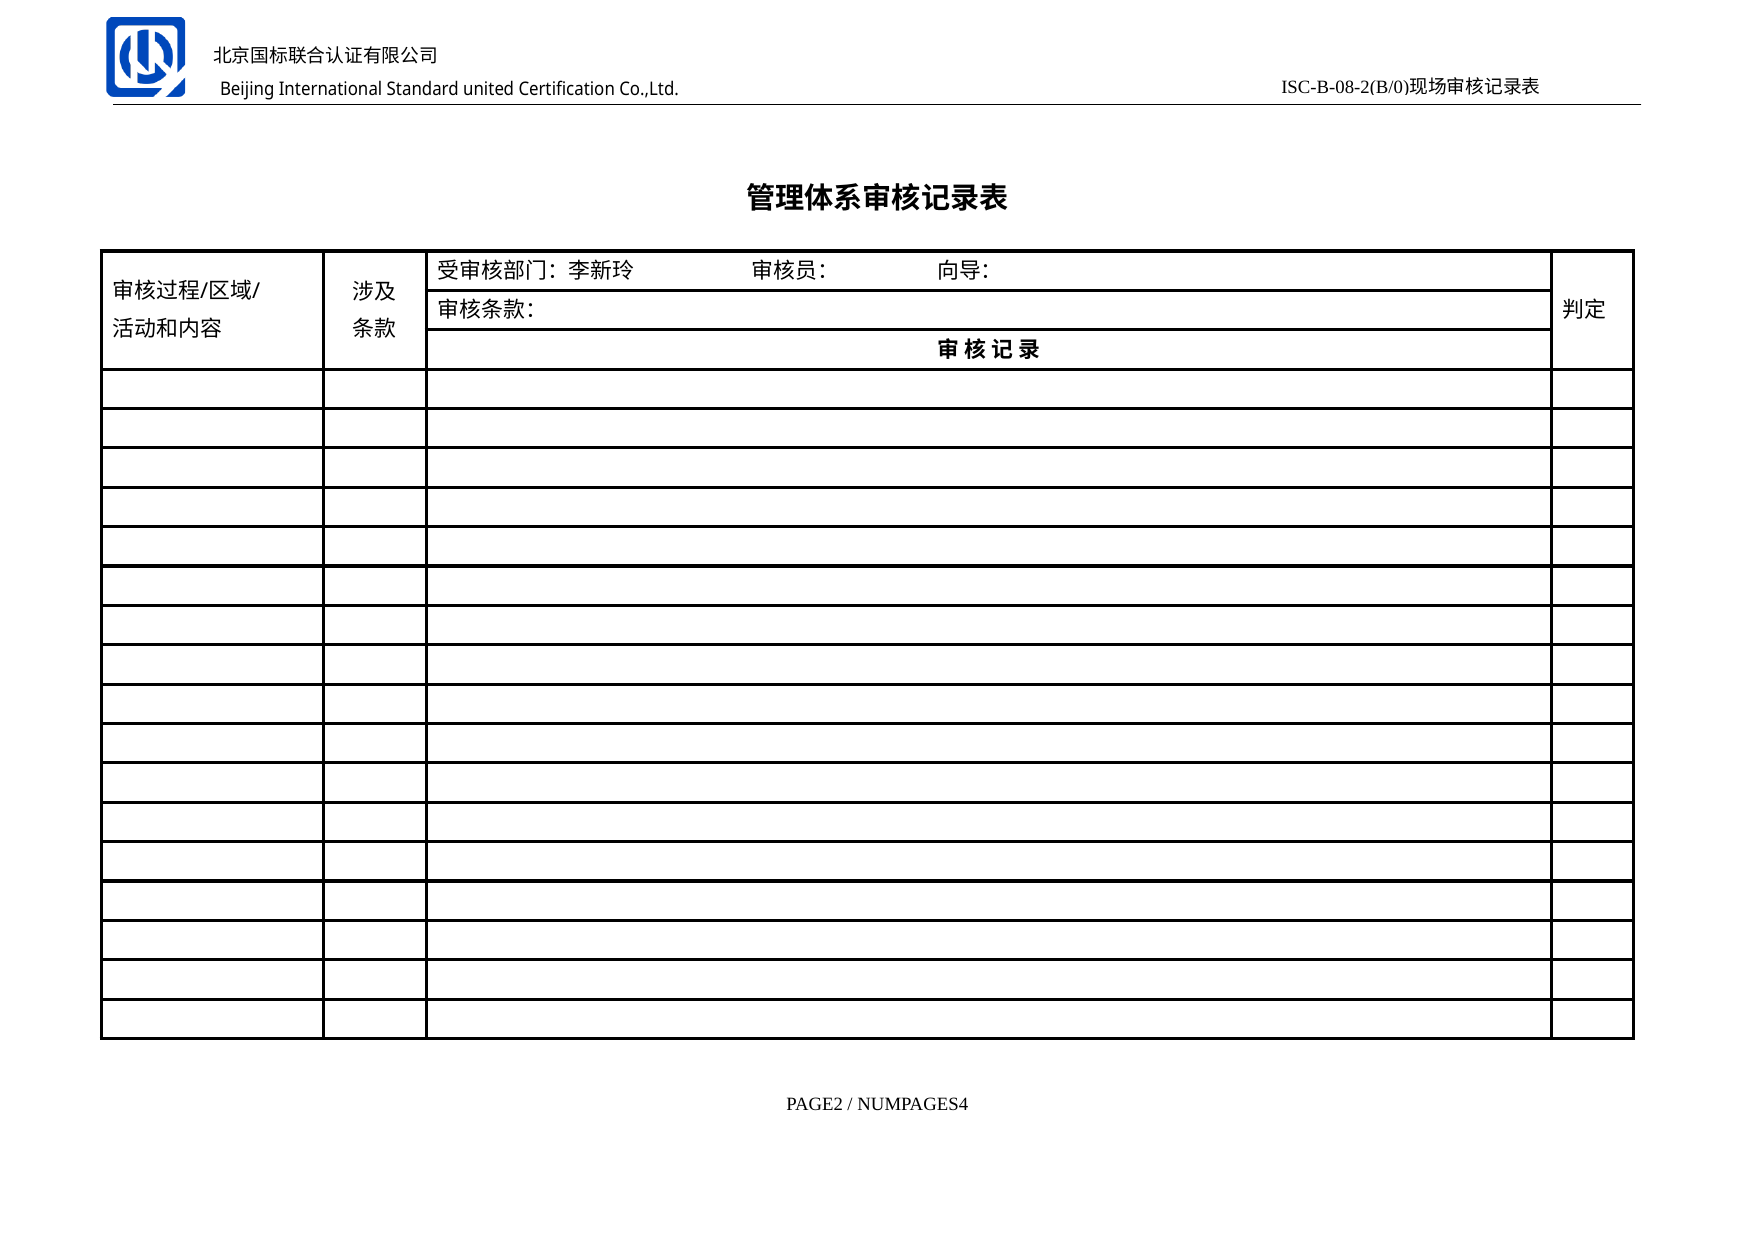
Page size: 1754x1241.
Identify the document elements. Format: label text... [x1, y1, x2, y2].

table_cell [1553, 371, 1632, 407]
table_cell 审核条款： [428, 292, 1550, 328]
table_cell [103, 528, 322, 564]
table_cell [103, 607, 322, 643]
table_cell [1553, 410, 1632, 446]
table_cell [428, 1001, 1550, 1037]
table_cell [428, 607, 1550, 643]
table_cell [1553, 449, 1632, 486]
table_cell [103, 410, 322, 446]
table_cell [103, 568, 322, 604]
table_cell [103, 725, 322, 761]
table_cell [325, 686, 425, 722]
table_cell [325, 449, 425, 486]
table_cell [103, 371, 322, 407]
table_cell [1553, 843, 1632, 879]
table_cell [1553, 804, 1632, 840]
table_cell [325, 607, 425, 643]
table_cell [428, 646, 1550, 682]
table_cell [103, 883, 322, 919]
picture [106, 17, 186, 97]
table_cell [1553, 764, 1632, 801]
table_cell [325, 410, 425, 446]
table_cell [428, 725, 1550, 761]
table_cell [325, 804, 425, 840]
table_cell [325, 528, 425, 564]
table_cell [325, 961, 425, 997]
table_cell [325, 568, 425, 604]
table_cell [325, 922, 425, 958]
table_cell [103, 843, 322, 879]
table_header 涉及 条款 [325, 253, 425, 367]
table_cell [1553, 489, 1632, 525]
table_cell [428, 371, 1550, 407]
table_cell [428, 686, 1550, 722]
table_cell [325, 843, 425, 879]
table_cell [1553, 528, 1632, 564]
table_cell [103, 449, 322, 486]
table_header 判定 [1553, 253, 1632, 367]
table_cell [428, 568, 1550, 604]
table_cell [325, 646, 425, 682]
table_cell [428, 489, 1550, 525]
table_cell [428, 843, 1550, 879]
table_header 受审核部门：李新玲 审核员： 向导： [428, 253, 1550, 289]
table_cell [428, 449, 1550, 486]
text 管理体系审核记录表 [112, 163, 1641, 228]
table_cell [103, 686, 322, 722]
table_cell [428, 961, 1550, 997]
table_cell 审 核 记 录 [428, 331, 1550, 367]
table_cell [1553, 961, 1632, 997]
table_cell [428, 804, 1550, 840]
table_cell [325, 489, 425, 525]
table_cell [428, 883, 1550, 919]
table_cell [103, 646, 322, 682]
table_cell [1553, 883, 1632, 919]
table_cell [103, 961, 322, 997]
table_cell [1553, 686, 1632, 722]
table_cell [1553, 725, 1632, 761]
table_cell [103, 1001, 322, 1037]
table_cell [1553, 646, 1632, 682]
table_cell [325, 1001, 425, 1037]
table_cell [103, 804, 322, 840]
table_cell [325, 883, 425, 919]
table_cell [103, 764, 322, 801]
table_cell [103, 922, 322, 958]
table_cell [428, 764, 1550, 801]
table_cell [325, 725, 425, 761]
table_cell [103, 489, 322, 525]
table_cell [428, 410, 1550, 446]
table_cell [325, 371, 425, 407]
table_header 审核过程/区域/ 活动和内容 [103, 253, 322, 367]
table_cell [1553, 568, 1632, 604]
table_cell [428, 528, 1550, 564]
table_cell [1553, 1001, 1632, 1037]
table_cell [325, 764, 425, 801]
table_cell [1553, 607, 1632, 643]
table_cell [428, 922, 1550, 958]
table_cell [1553, 922, 1632, 958]
